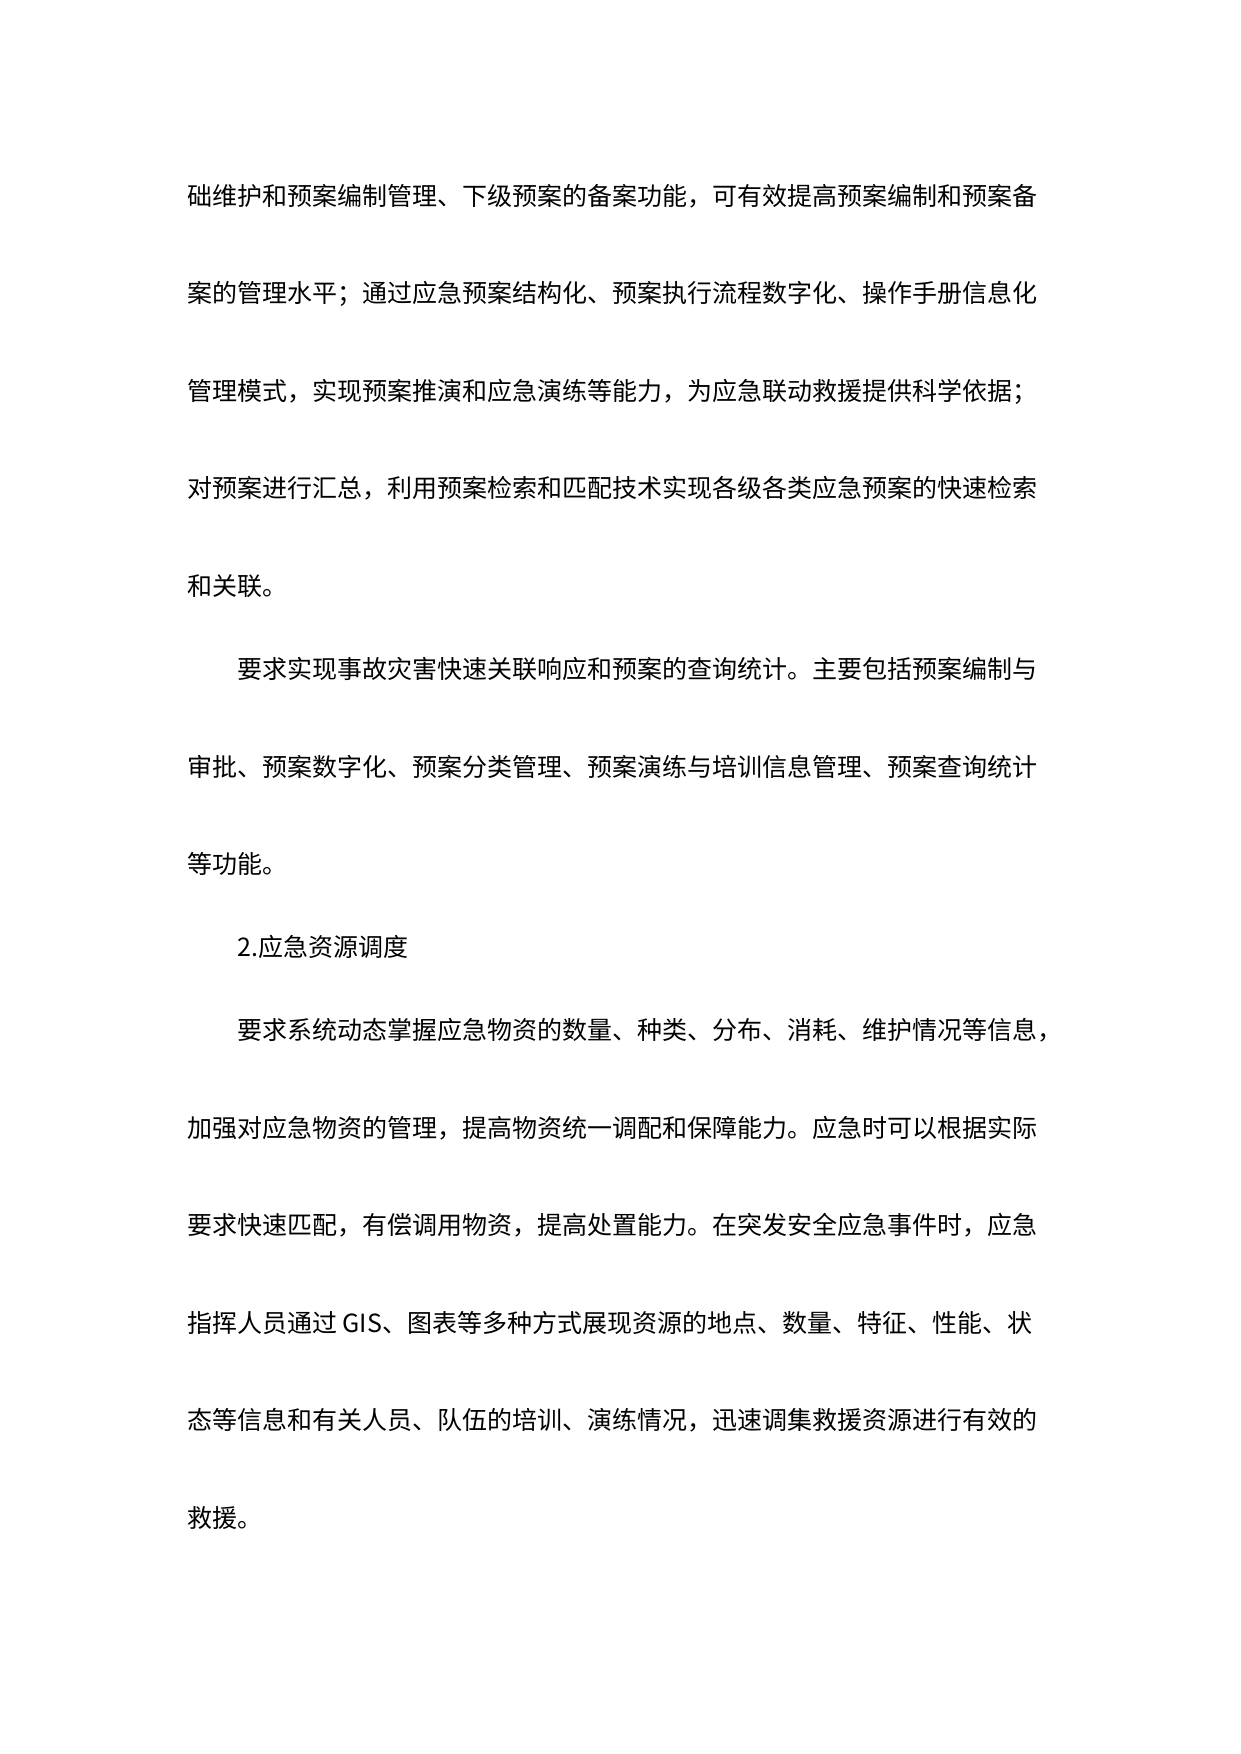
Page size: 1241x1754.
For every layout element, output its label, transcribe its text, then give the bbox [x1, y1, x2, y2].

text 2.应急资源调度 [187, 913, 1053, 978]
text 要求实现事故灾害快速关联响应和预案的查询统计。主要包括预案编制与审批、预案数字化、预案分类管理、预案演练与培训信息管理、预案查询统计等功能。 [187, 635, 1053, 895]
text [187, 162, 1053, 617]
text 要求系统动态掌握应急物资的数量、种类、分布、消耗、维护情况等信息，加强对应急物资的管理，提高物资统一调配和保障能力。应急时可以根据实际要求快速匹配，有偿调用物资，提高处置能力。在突发安全应急事件时，应急指挥人员通过GIS、图表等多种方式展现资源的地点、数量、特征、性能、状态等信息和有关人员、队伍的培训、演练情况，迅速调集救援资源进行有效的救援。 [187, 996, 1053, 1549]
